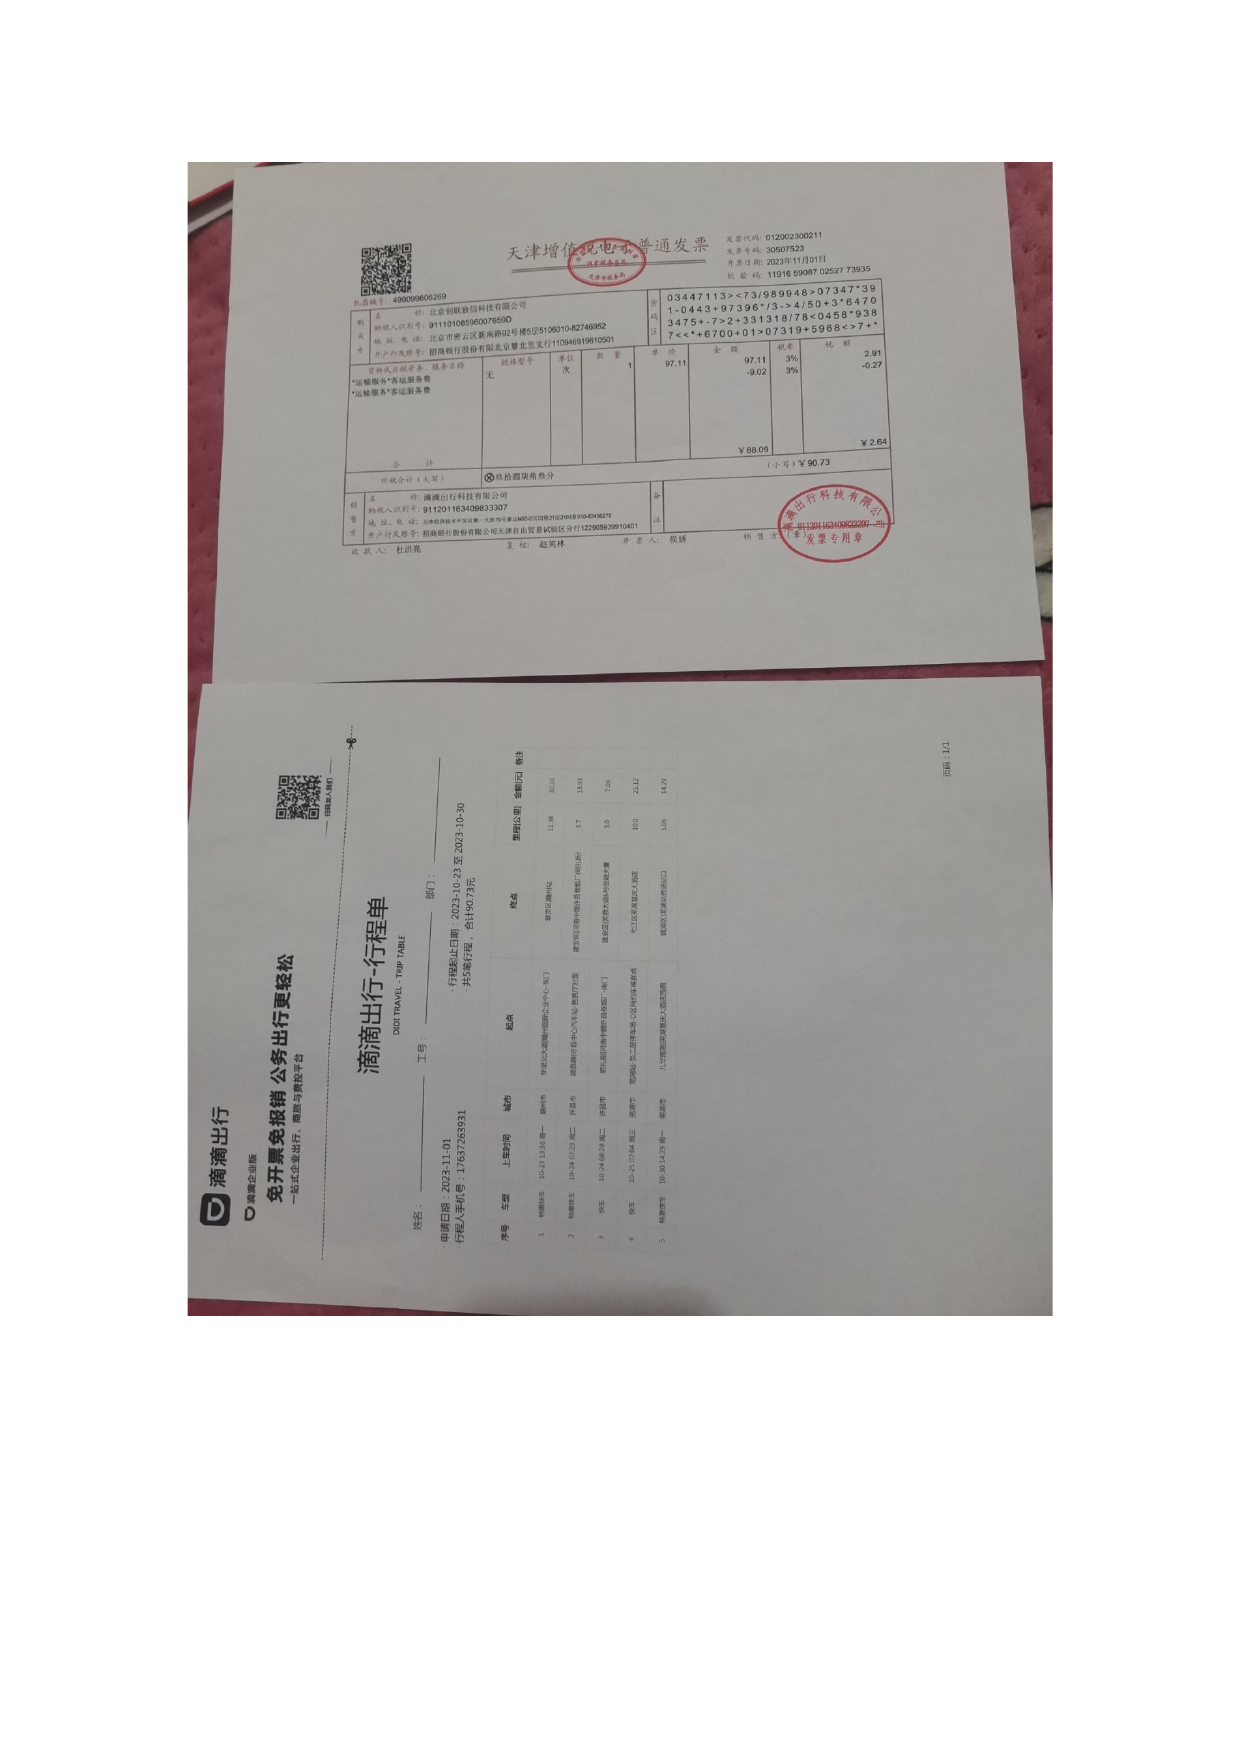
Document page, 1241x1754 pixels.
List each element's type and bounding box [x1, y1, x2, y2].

picture [187, 162, 1053, 1316]
